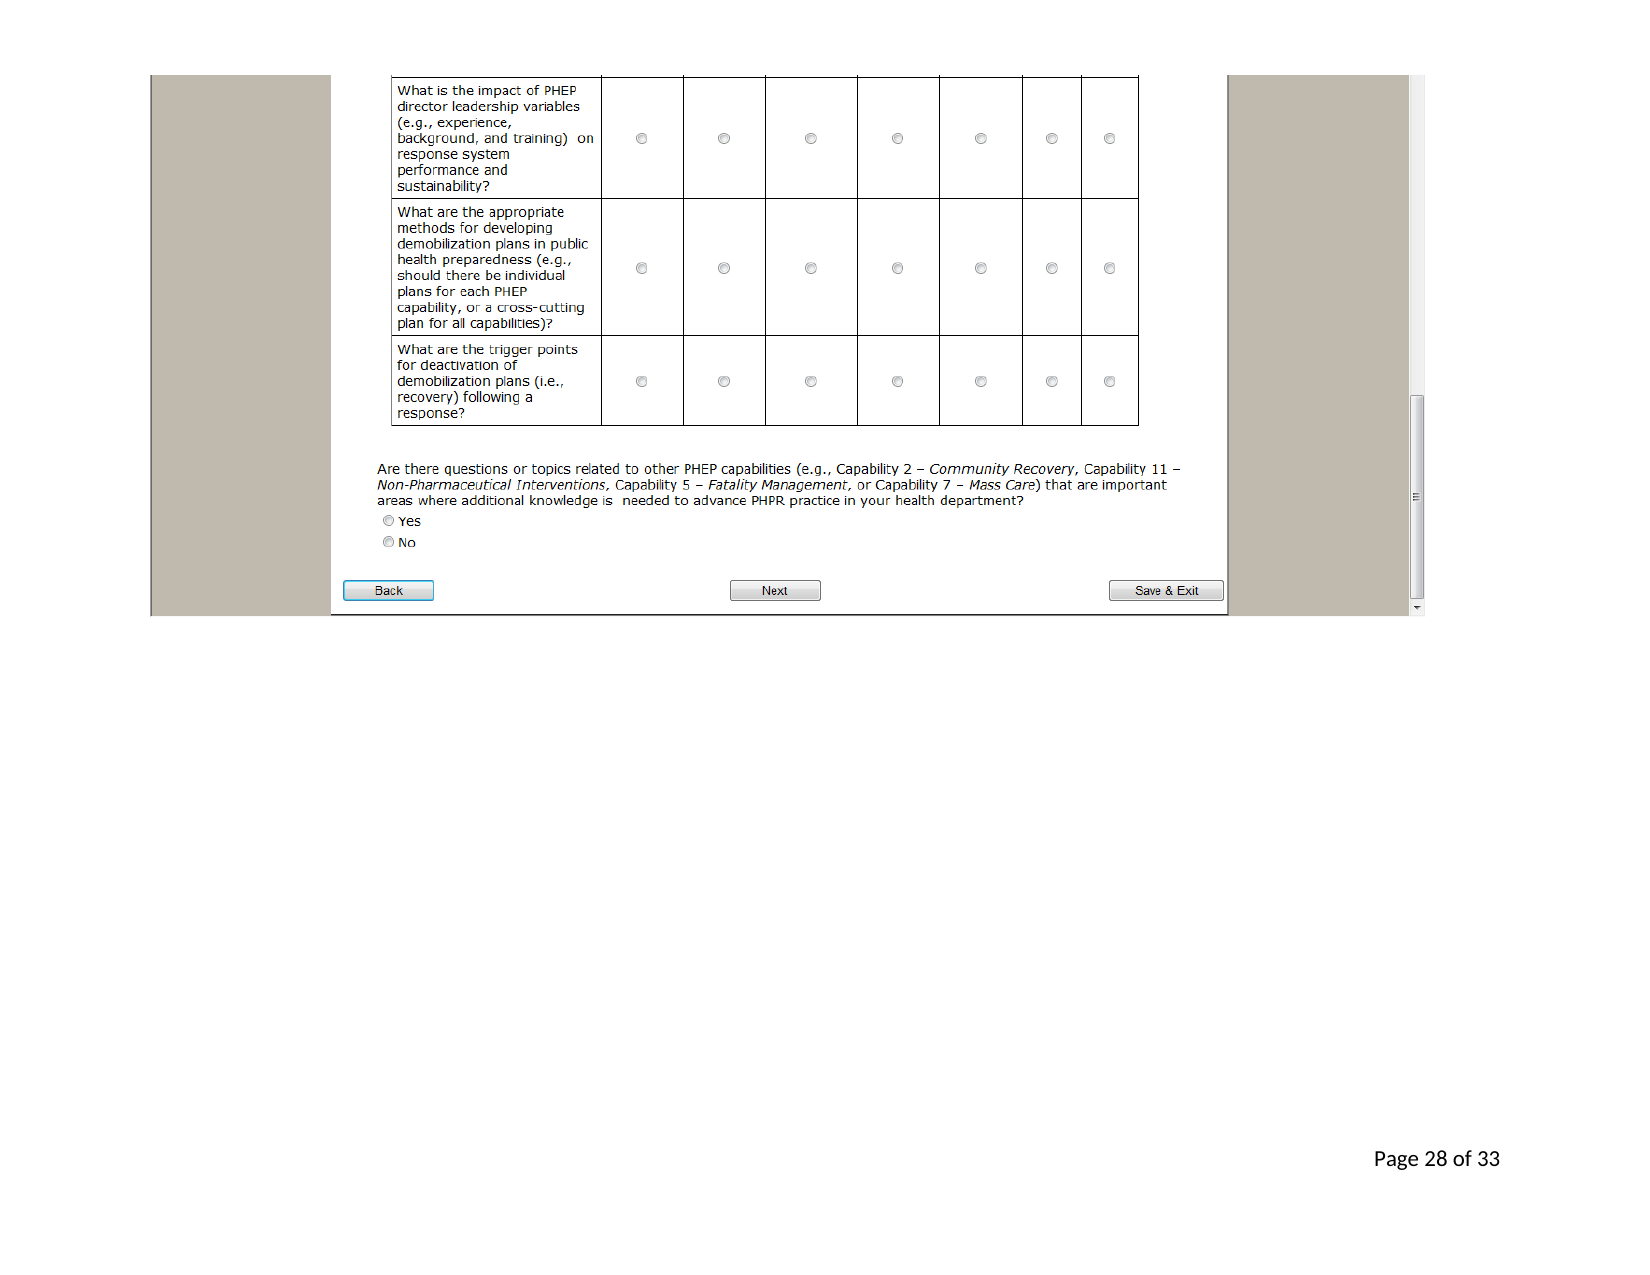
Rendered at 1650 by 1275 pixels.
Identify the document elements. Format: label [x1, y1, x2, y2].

picture [150, 75, 1425, 617]
